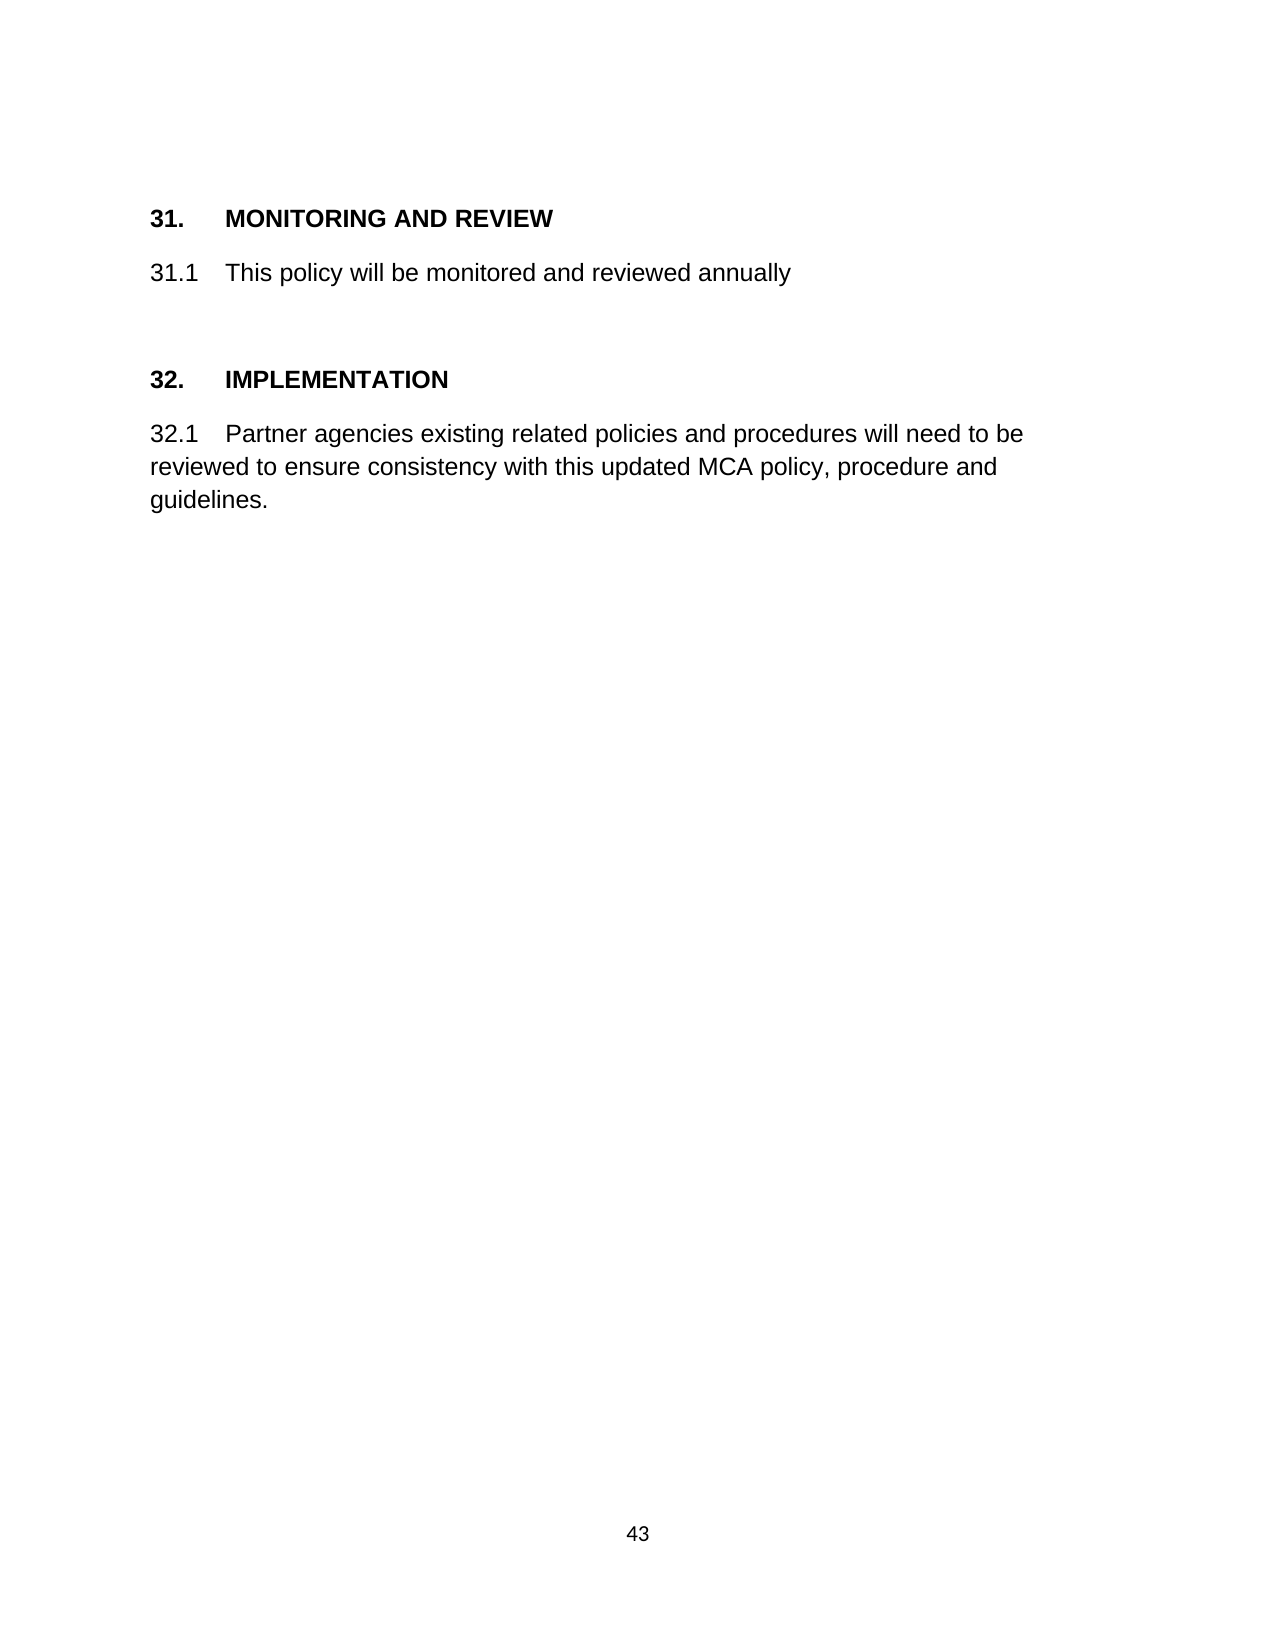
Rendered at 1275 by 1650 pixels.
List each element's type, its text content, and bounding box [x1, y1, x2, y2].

subtitle MONITORING AND REVIEW [150, 204, 1096, 232]
list Partner agencies existing related policies and procedures will need to be reviewed to ensure consistency with this updated MCA policy, procedure and guidelines. [150, 419, 1027, 513]
subtitle IMPLEMENTATION [150, 365, 1096, 394]
list This policy will be monitored and reviewed annually [150, 257, 1096, 286]
